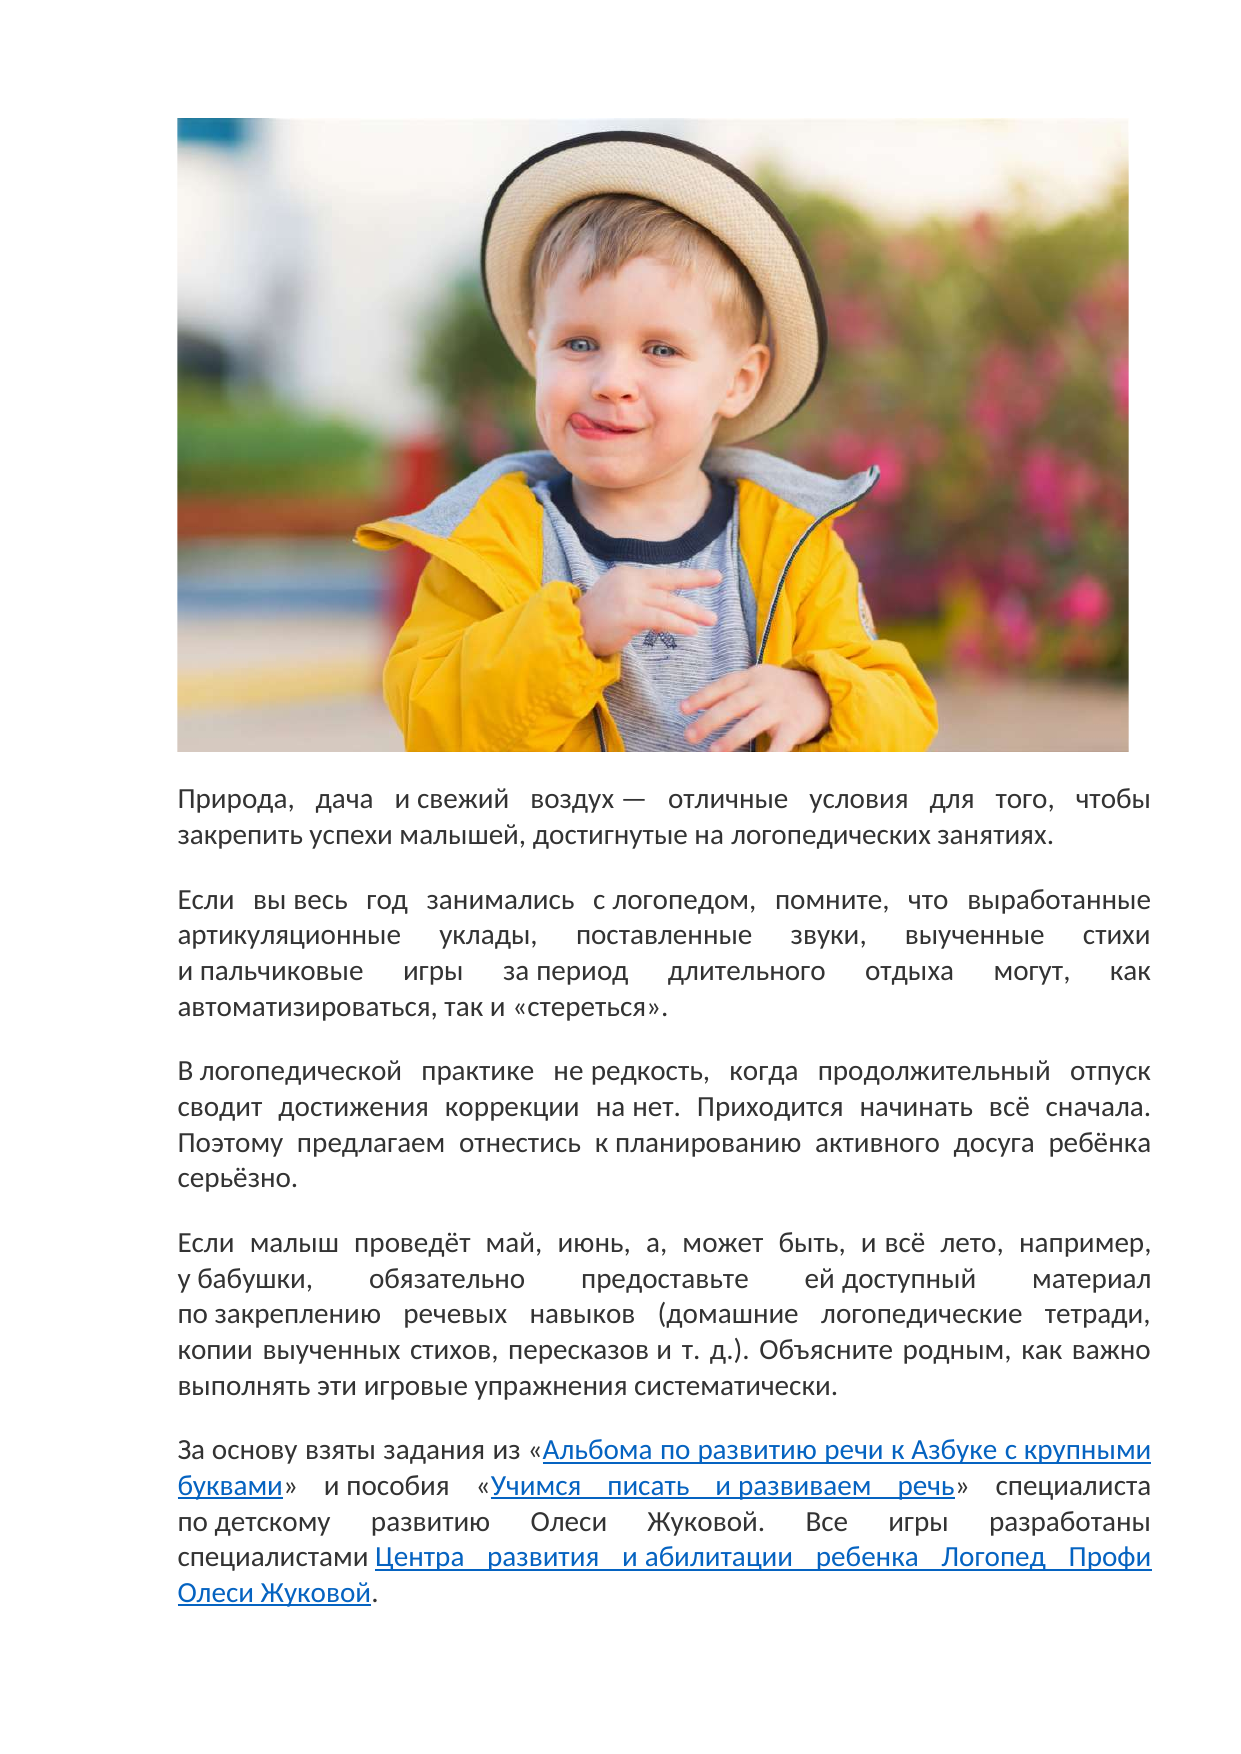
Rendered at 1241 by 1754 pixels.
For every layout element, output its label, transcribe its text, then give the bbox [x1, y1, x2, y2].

text Природа, дача и свежий воздух — отличные условия для того, чтобы закрепить успехи малышей, достигнутые на логопедических занятиях. [177, 780, 1152, 852]
picture [177, 118, 1129, 752]
text Если малыш проведёт май, июнь, а, может быть, и всё лето, например, у бабушки, обязательно предоставьте ей доступный материал по закреплению речевых навыков (домашние логопедические тетради, копии выученных стихов, пересказов и т. д.). Объясните родным, как важно выполнять эти игровые упражнения систематически. [177, 1224, 1152, 1402]
text За основу взяты задания из «Альбома по развитию речи к Азбуке с крупными буквами» и пособия «Учимся писать и развиваем речь» специалиста по детскому развитию Олеси Жуковой. Все игры разработаны специалистами Центра развития и абилитации ребенка Логопед Профи Олеси Жуковой. [177, 1431, 1152, 1609]
text Если вы весь год занимались с логопедом, помните, что выработанные артикуляционные уклады, поставленные звуки, выученные стихи и пальчиковые игры за период длительного отдыха могут, как автоматизироваться, так и «стереться». [177, 881, 1152, 1023]
text В логопедической практике не редкость, когда продолжительный отпуск сводит достижения коррекции на нет. Приходится начинать всё сначала. Поэтому предлагаем отнестись к планированию активного досуга ребёнка серьёзно. [177, 1052, 1152, 1195]
